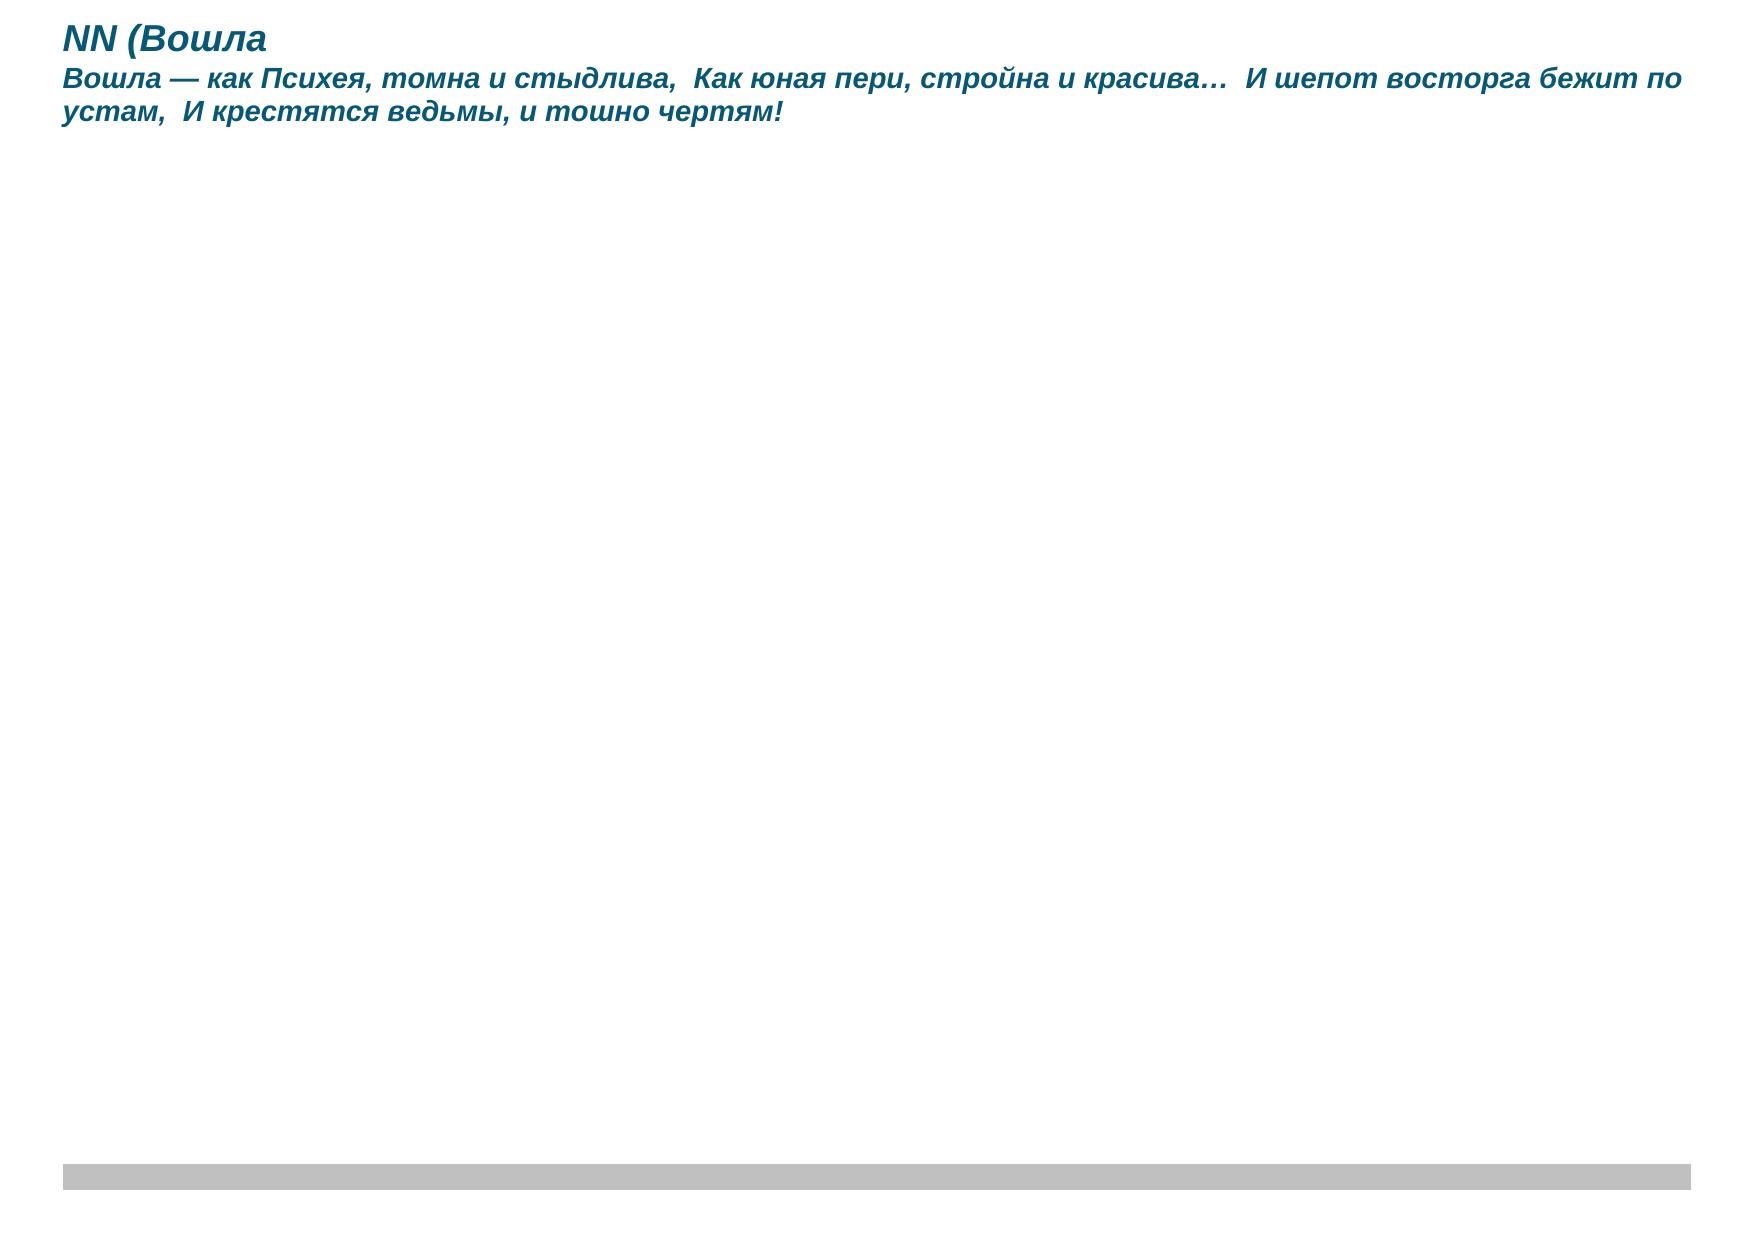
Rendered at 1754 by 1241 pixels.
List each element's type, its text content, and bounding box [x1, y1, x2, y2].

text Вошла — как Психея, томна и стыдлива, [62, 61, 1691, 128]
subtitle NN (Вошла [62, 17, 1691, 60]
